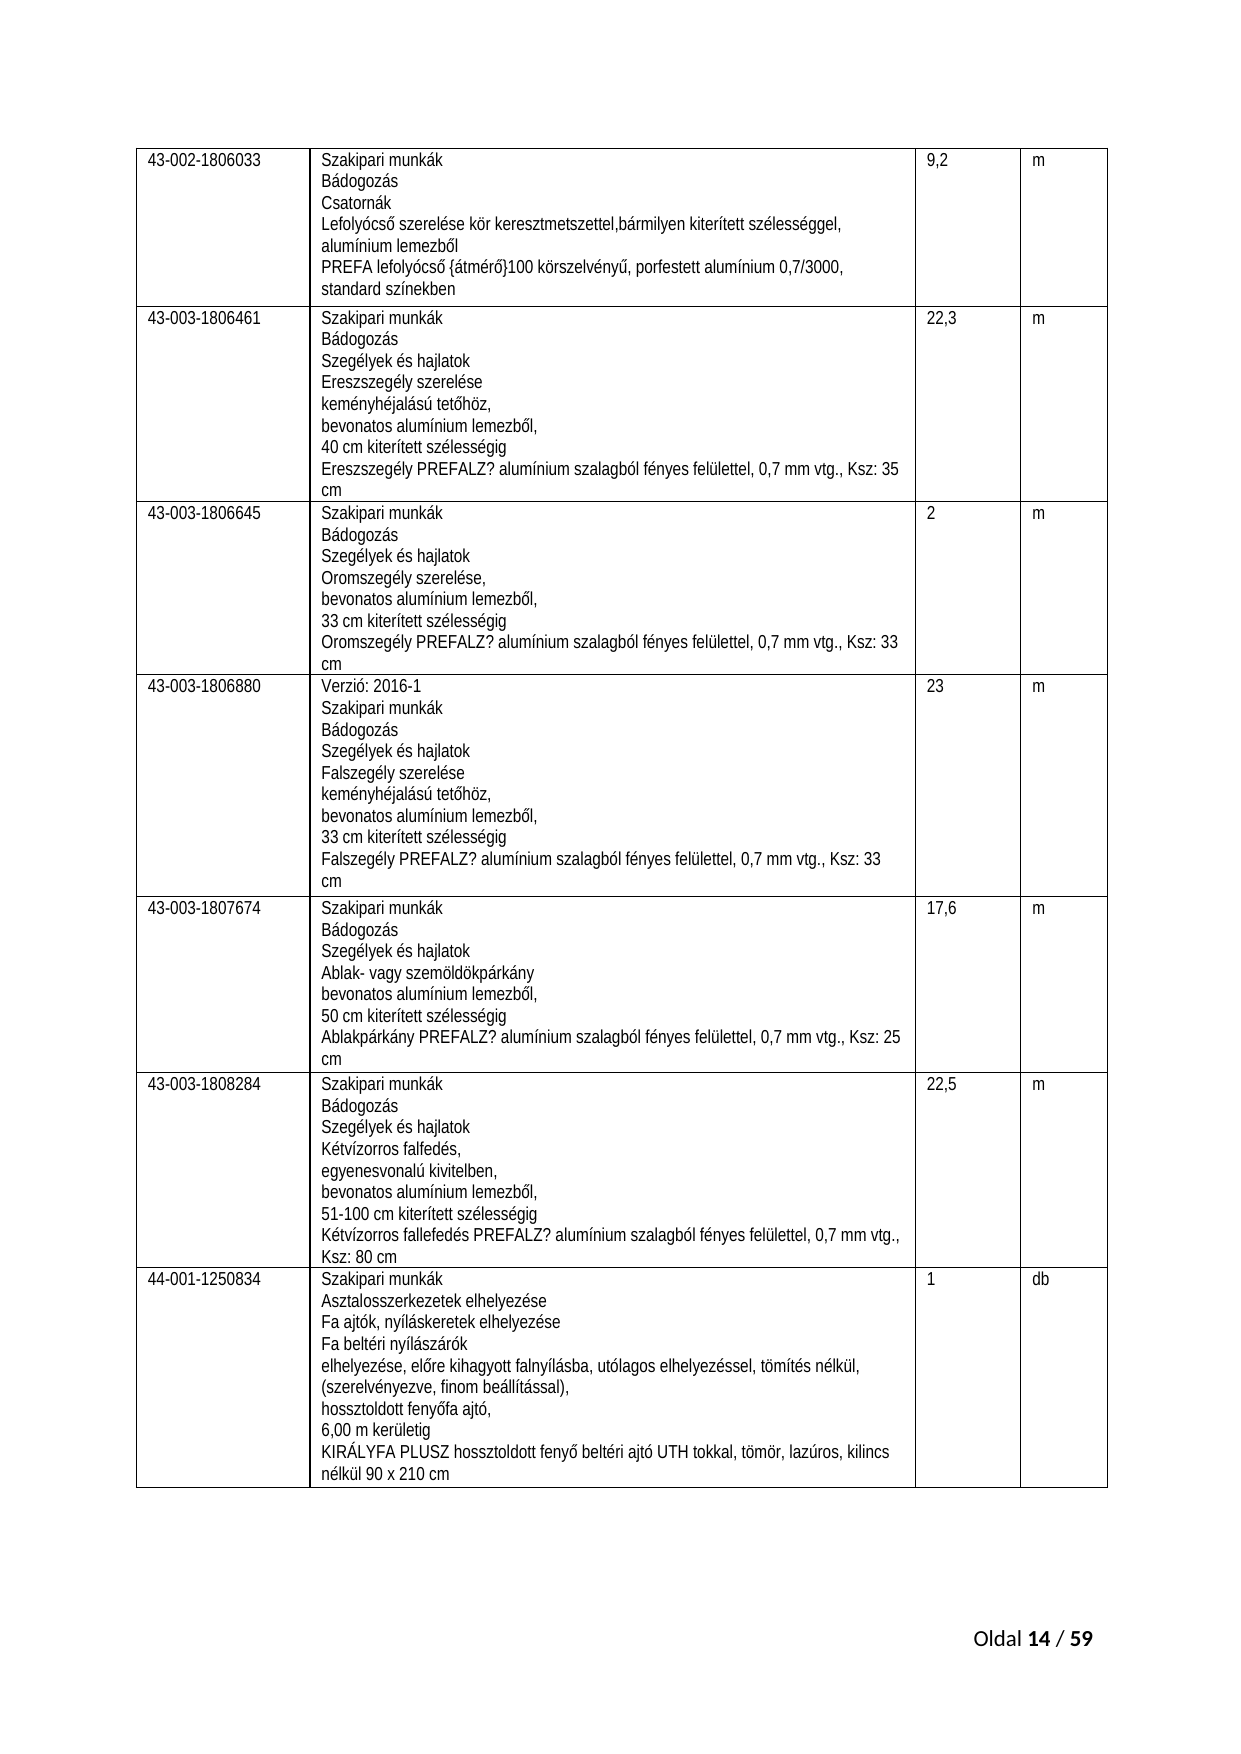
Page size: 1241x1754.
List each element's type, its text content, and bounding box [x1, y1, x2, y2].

table_cell 22,5 [916, 1073, 1020, 1267]
table_cell m [1021, 1073, 1107, 1267]
table_cell 43-002-1806033 [137, 149, 309, 306]
table_cell Szakipari munkák Asztalosszerkezetek elhelyezése Fa ajtók, nyíláskeretek elhelyezése Fa beltéri nyílászárók elhelyezése, előre kihagyott falnyílásba, utólagos elhelyezéssel, tömítés nélkül,(szerelvényezve, finom beállítással), hossztoldott fenyőfa ajtó, 6,00 m kerületig KIRÁLYFA PLUSZ hossztoldott fenyő beltéri ajtó UTH tokkal, tömör, lazúros, kilincs nélkül 90 x 210 cm [311, 1268, 915, 1487]
table_cell m [1021, 307, 1107, 501]
table_cell Szakipari munkák Bádogozás Szegélyek és hajlatok Ereszszegély szerelése keményhéjalású tetőhöz, bevonatos alumínium lemezből, 40 cm kiterített szélességig Ereszszegély PREFALZ? alumínium szalagból fényes felülettel, 0,7 mm vtg., Ksz: 35 cm [311, 307, 915, 501]
table_cell 9,2 [916, 149, 1020, 306]
table_cell 22,3 [916, 307, 1020, 501]
table_cell m [1021, 675, 1107, 896]
table_cell Szakipari munkák Bádogozás Csatornák Lefolyócső szerelése kör keresztmetszettel,bármilyen kiterített szélességgel, alumínium lemezből PREFA lefolyócső {átmérő}100 körszelvényű, porfestett alumínium 0,7/3000, standard színekben [311, 149, 915, 306]
table_cell 43-003-1807674 [137, 897, 309, 1072]
table_cell m [1021, 149, 1107, 306]
table_cell 43-003-1806880 [137, 675, 309, 896]
table_cell Szakipari munkák Bádogozás Szegélyek és hajlatok Oromszegély szerelése, bevonatos alumínium lemezből, 33 cm kiterített szélességig Oromszegély PREFALZ? alumínium szalagból fényes felülettel, 0,7 mm vtg., Ksz: 33 cm [311, 502, 915, 674]
table_cell m [1021, 897, 1107, 1072]
table_cell db [1021, 1268, 1107, 1487]
table_cell Verzió: 2016-1 Szakipari munkák Bádogozás Szegélyek és hajlatok Falszegély szerelése keményhéjalású tetőhöz, bevonatos alumínium lemezből, 33 cm kiterített szélességig Falszegély PREFALZ? alumínium szalagból fényes felülettel, 0,7 mm vtg., Ksz: 33 cm [311, 675, 915, 896]
table_cell 1 [916, 1268, 1020, 1487]
table_cell 2 [916, 502, 1020, 674]
table_cell m [1021, 502, 1107, 674]
table_cell 43-003-1808284 [137, 1073, 309, 1267]
table_cell 43-003-1806645 [137, 502, 309, 674]
table_cell Szakipari munkák Bádogozás Szegélyek és hajlatok Ablak- vagy szemöldökpárkány bevonatos alumínium lemezből, 50 cm kiterített szélességig Ablakpárkány PREFALZ? alumínium szalagból fényes felülettel, 0,7 mm vtg., Ksz: 25 cm [311, 897, 915, 1072]
table_cell 43-003-1806461 [137, 307, 309, 501]
table_cell 17,6 [916, 897, 1020, 1072]
table_cell 23 [916, 675, 1020, 896]
table_cell Szakipari munkák Bádogozás Szegélyek és hajlatok Kétvízorros falfedés, egyenesvonalú kivitelben, bevonatos alumínium lemezből, 51-100 cm kiterített szélességig Kétvízorros fallefedés PREFALZ? alumínium szalagból fényes felülettel, 0,7 mm vtg., Ksz: 80 cm [311, 1073, 915, 1267]
table_cell 44-001-1250834 [137, 1268, 309, 1487]
